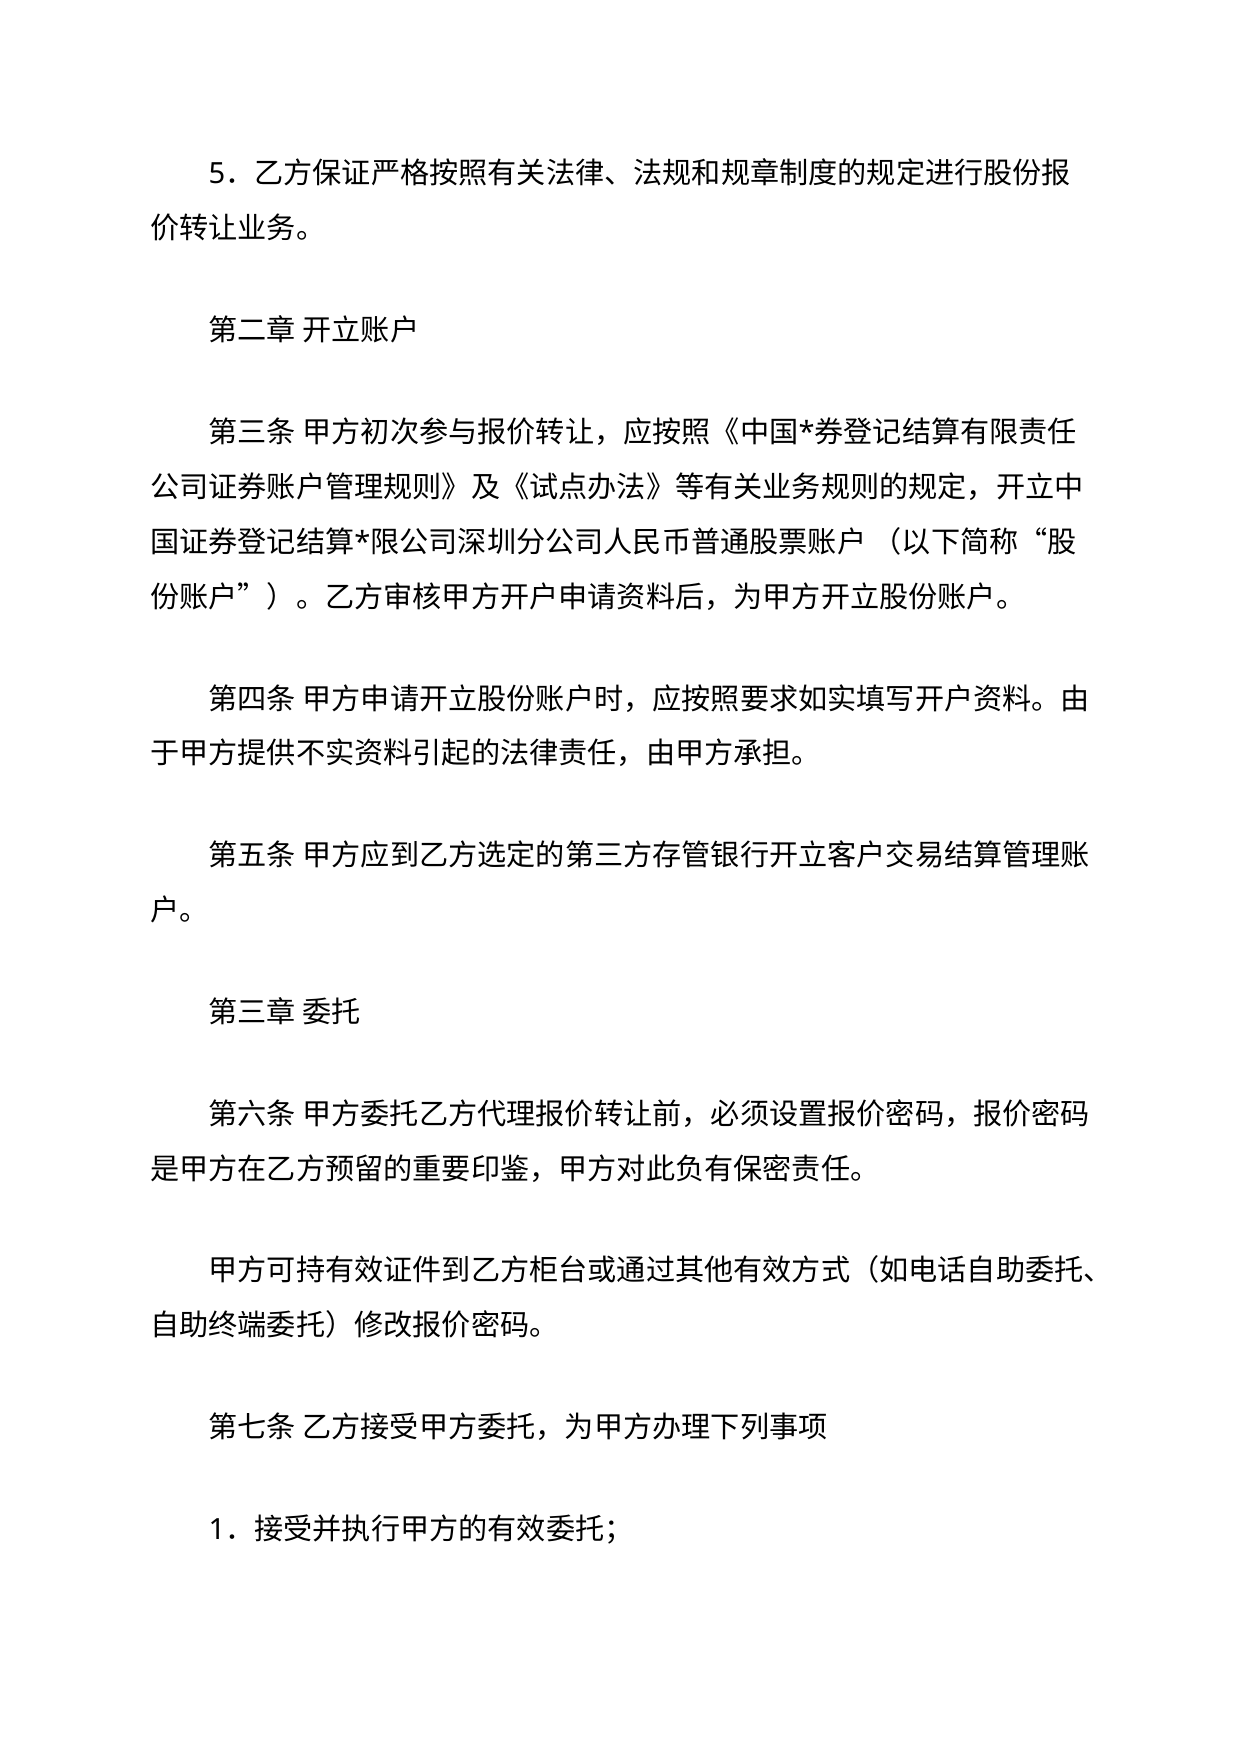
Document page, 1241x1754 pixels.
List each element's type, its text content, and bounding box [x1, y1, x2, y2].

text 1．接受并执行甲方的有效委托； [150, 1505, 1090, 1548]
text 第三条 甲方初次参与报价转让，应按照《中国*券登记结算有限责任公司证券账户管理规则》及《试点办法》等有关业务规则的规定，开立中国证券登记结算*限公司深圳分公司人民币普通股票账户 （以下简称“股份账户”）。乙方审核甲方开户申请资料后，为甲方开立股份账户。 [150, 408, 1090, 616]
text 第七条 乙方接受甲方委托，为甲方办理下列事项 [150, 1404, 1090, 1446]
text 第三章 委托 [150, 988, 1090, 1031]
text 第五条 甲方应到乙方选定的第三方存管银行开立客户交易结算管理账户。 [150, 832, 1090, 929]
text 第六条 甲方委托乙方代理报价转让前，必须设置报价密码，报价密码是甲方在乙方预留的重要印鉴，甲方对此负有保密责任。 [150, 1090, 1090, 1187]
text 第二章 开立账户 [150, 307, 1090, 349]
text 甲方可持有效证件到乙方柜台或通过其他有效方式（如电话自助委托、自助终端委托）修改报价密码。 [150, 1247, 1090, 1344]
text 5．乙方保证严格按照有关法律、法规和规章制度的规定进行股份报价转让业务。 [150, 150, 1090, 247]
text 第四条 甲方申请开立股份账户时，应按照要求如实填写开户资料。由于甲方提供不实资料引起的法律责任，由甲方承担。 [150, 675, 1090, 772]
